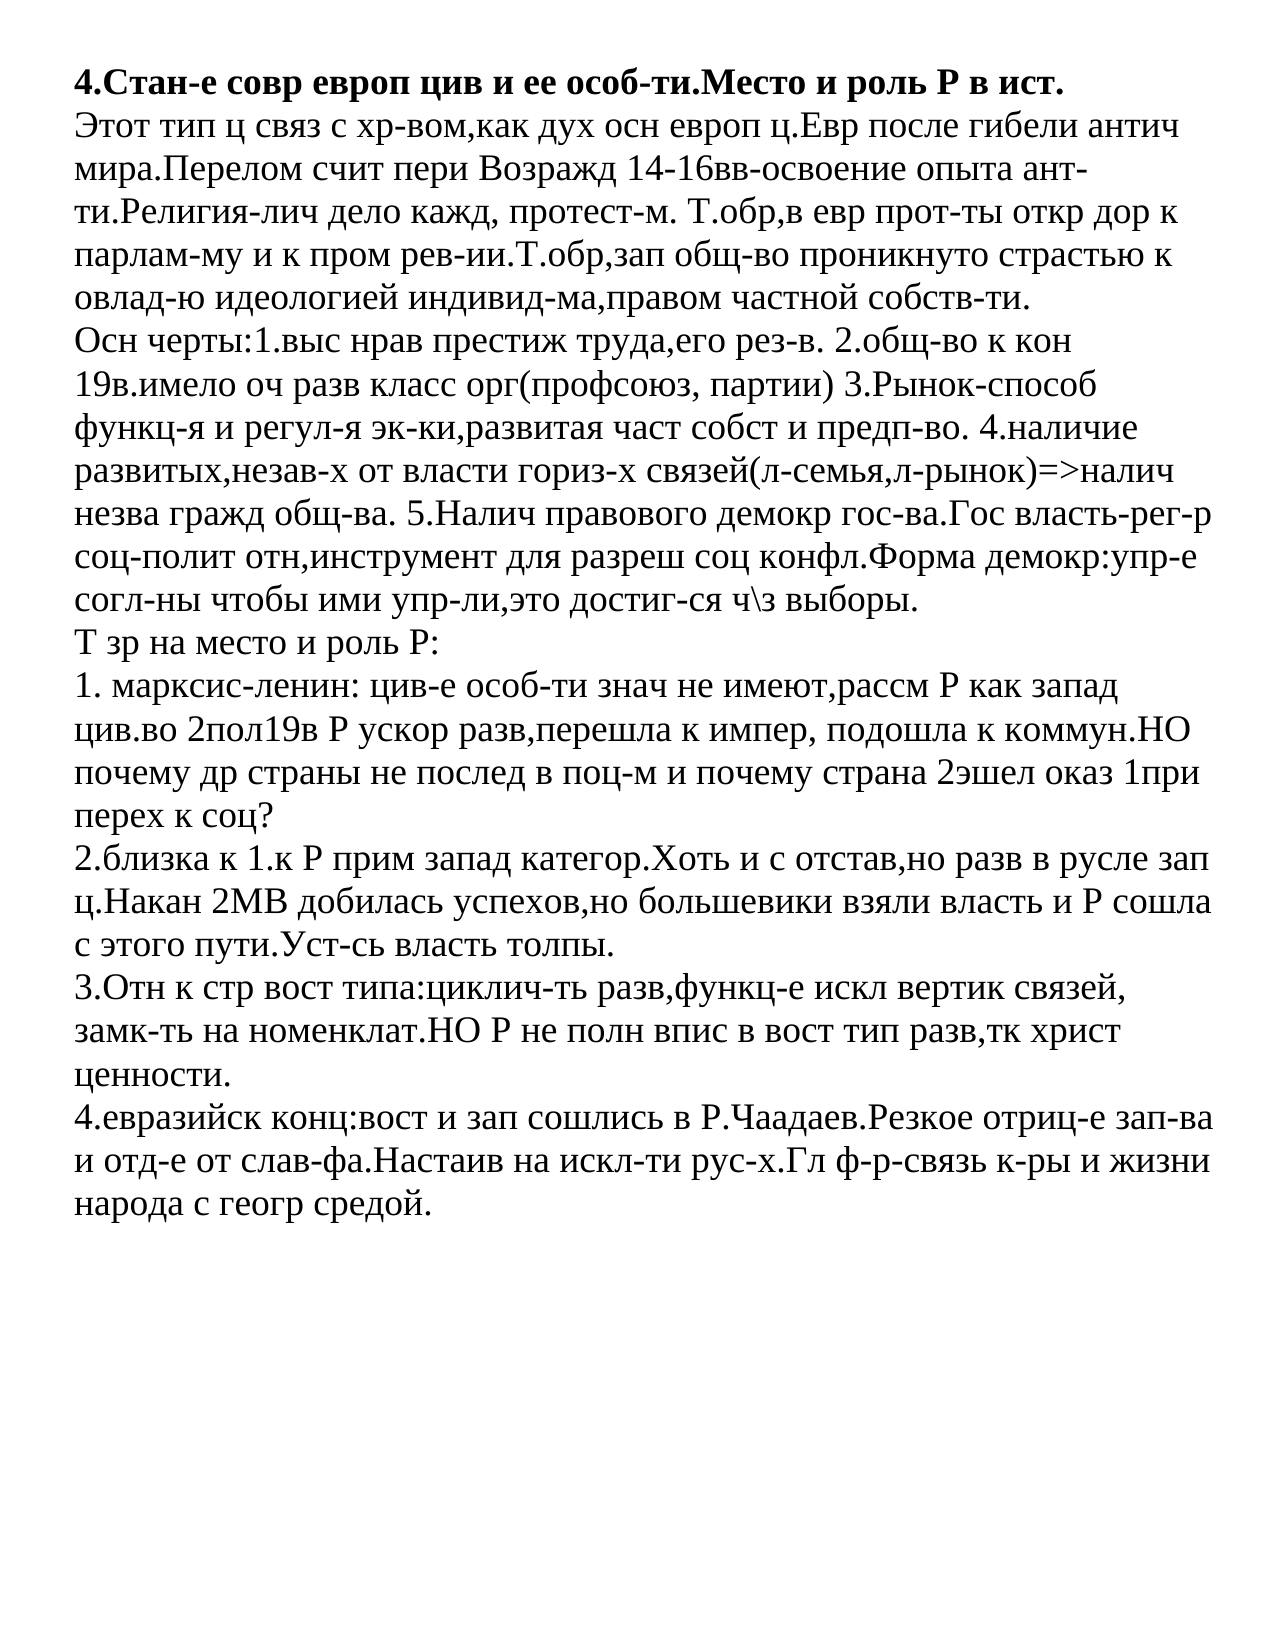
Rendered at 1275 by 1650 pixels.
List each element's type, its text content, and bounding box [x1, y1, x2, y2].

text 4.Стан-е совр европ цив и ее особ-ти.Место и роль Р в ист. [74, 59, 1216, 102]
text 4.евразийск конц:вост и зап сошлись в Р.Чаадаев.Резкое отриц-е зап-ва и отд-е от слав-фа.Настаив на искл-ти рус-х.Гл ф-р-связь к-ры и жизни народа с геогр средой. [74, 1094, 1216, 1223]
text 2.близка к 1.к Р прим запад категор.Хоть и с отстав,но разв в русле зап ц.Накан 2МВ добилась успехов,но большевики взяли власть и Р сошла с этого пути.Уст-сь власть толпы. [74, 835, 1216, 965]
text Этот тип ц связ с хр-вом,как дух осн европ ц.Евр после гибели антич мира.Перелом счит пери Возражд 14-16вв-освоение опыта ант-ти.Религия-лич дело кажд, протест-м. Т.обр,в евр прот-ты откр дор к парлам-му и к пром рев-ии.Т.обр,зап общ-во проникнуто страстью к овлад-ю идеологией индивид-ма,правом частной собств-ти. [74, 102, 1216, 318]
text Осн черты:1.выс нрав престиж труда,его рез-в. 2.общ-во к кон 19в.имело оч разв класс орг(профсоюз, партии) 3.Рынок-способ функц-я и регул-я эк-ки,развитая част собст и предп-во. 4.наличие развитых,незав-х от власти гориз-х связей(л-семья,л-рынок)=>налич незва гражд общ-ва. 5.Налич правового демокр гос-ва.Гос власть-рег-р соц-полит отн,инструмент для разреш соц конфл.Форма демокр:упр-е согл-ны чтобы ими упр-ли,это достиг-ся ч\з выборы. [74, 318, 1216, 620]
text 3.Отн к стр вост типа:циклич-ть разв,функц-е искл вертик связей, замк-ть на номенклат.НО Р не полн впис в вост тип разв,тк христ ценности. [74, 965, 1216, 1094]
text Т зр на место и роль Р: [74, 620, 1216, 663]
text 1. марксис-ленин: цив-е особ-ти знач не имеют,рассм Р как запад цив.во 2пол19в Р ускор разв,перешла к импер, подошла к коммун.НО почему др страны не послед в поц-м и почему страна 2эшел оказ 1при перех к соц? [74, 663, 1216, 835]
